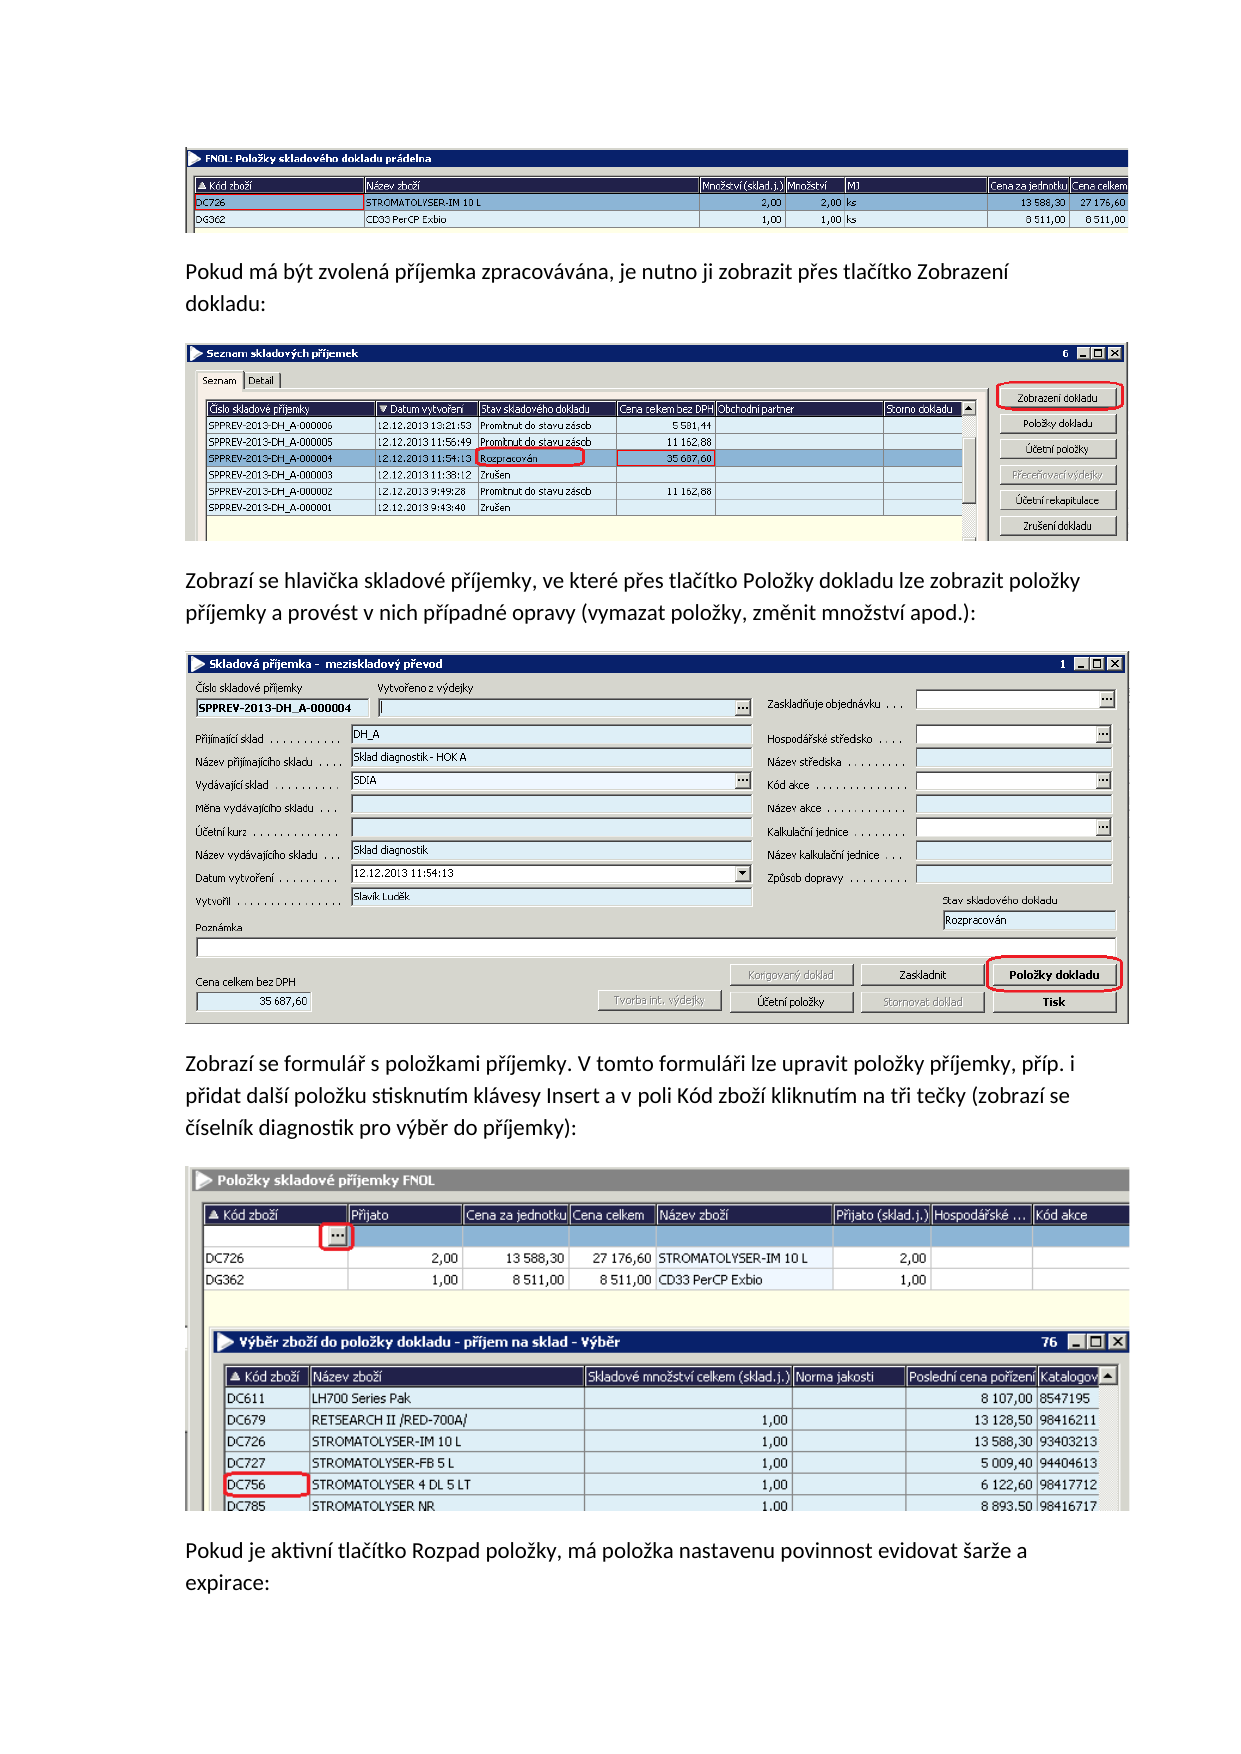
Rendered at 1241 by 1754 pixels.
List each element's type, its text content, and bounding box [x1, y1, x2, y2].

picture [185, 1166, 1130, 1511]
text Pokud má být zvolená příjemka zpracovávána, je nutno ji zobrazit přes tlačítko Zobrazení dokladu: [185, 257, 1093, 318]
picture [185, 342, 1129, 541]
picture [185, 147, 1129, 233]
text Zobrazí se hlavička skladové příjemky, ve které přes tlačítko Položky dokladu lze zobrazit položky příjemky a provést v nich případné opravy (vymazat položky, změnit množství apod.): [185, 566, 1093, 626]
text Pokud je aktivní tlačítko Rozpad položky, má položka nastavenu povinnost evidovat šarže a expirace: [185, 1536, 1093, 1596]
text Zobrazí se formulář s položkami příjemky. V tomto formuláři lze upravit položky příjemky, příp. i přidat další položku stisknutím klávesy Insert a v poli Kód zboží kliknutím na tři tečky (zobrazí se číselník diagnostik pro výběr do příjemky): [185, 1049, 1093, 1141]
picture [185, 651, 1130, 1024]
